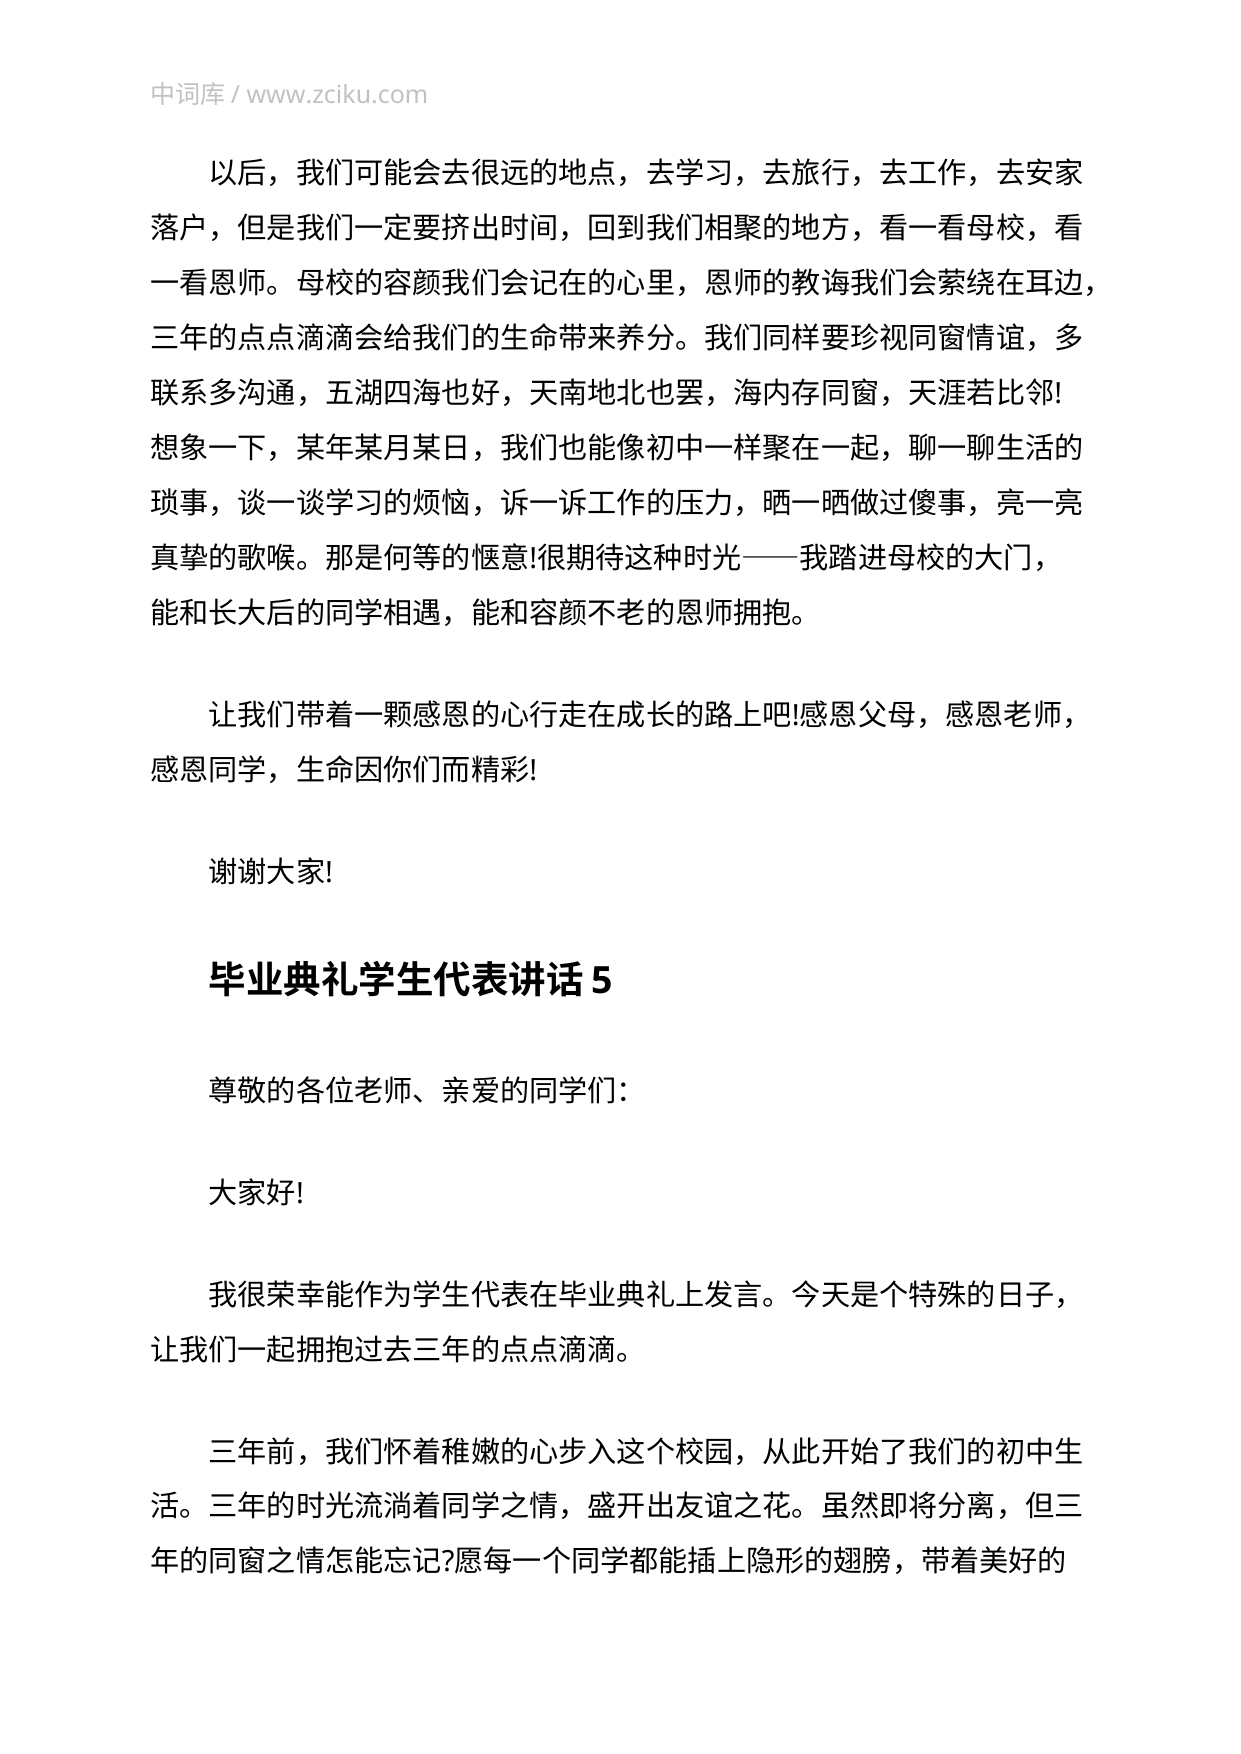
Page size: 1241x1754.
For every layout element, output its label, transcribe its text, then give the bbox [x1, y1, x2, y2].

text 以后，我们可能会去很远的地点，去学习，去旅行，去工作，去安家落户，但是我们一定要挤出时间，回到我们相聚的地方，看一看母校，看一看恩师。母校的容颜我们会记在的心里，恩师的教诲我们会萦绕在耳边，三年的点点滴滴会给我们的生命带来养分。我们同样要珍视同窗情谊，多联系多沟通，五湖四海也好，天南地北也罢，海内存同窗，天涯若比邻!想象一下，某年某月某日，我们也能像初中一样聚在一起，聊一聊生活的琐事，谈一谈学习的烦恼，诉一诉工作的压力，晒一晒做过傻事，亮一亮真挚的歌喉。那是何等的惬意!很期待这种时光——我踏进母校的大门，能和长大后的同学相遇，能和容颜不老的恩师拥抱。 [150, 150, 1090, 632]
text 让我们带着一颗感恩的心行走在成长的路上吧!感恩父母，感恩老师，感恩同学，生命因你们而精彩! [150, 691, 1090, 788]
text 毕业典礼学生代表讲话5 [150, 950, 1090, 1004]
text 尊敬的各位老师、亲爱的同学们： [150, 1068, 1090, 1110]
text 大家好! [150, 1169, 1090, 1212]
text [150, 1428, 1090, 1580]
text 我很荣幸能作为学生代表在毕业典礼上发言。今天是个特殊的日子，让我们一起拥抱过去三年的点点滴滴。 [150, 1271, 1090, 1369]
text 谢谢大家! [150, 848, 1090, 891]
